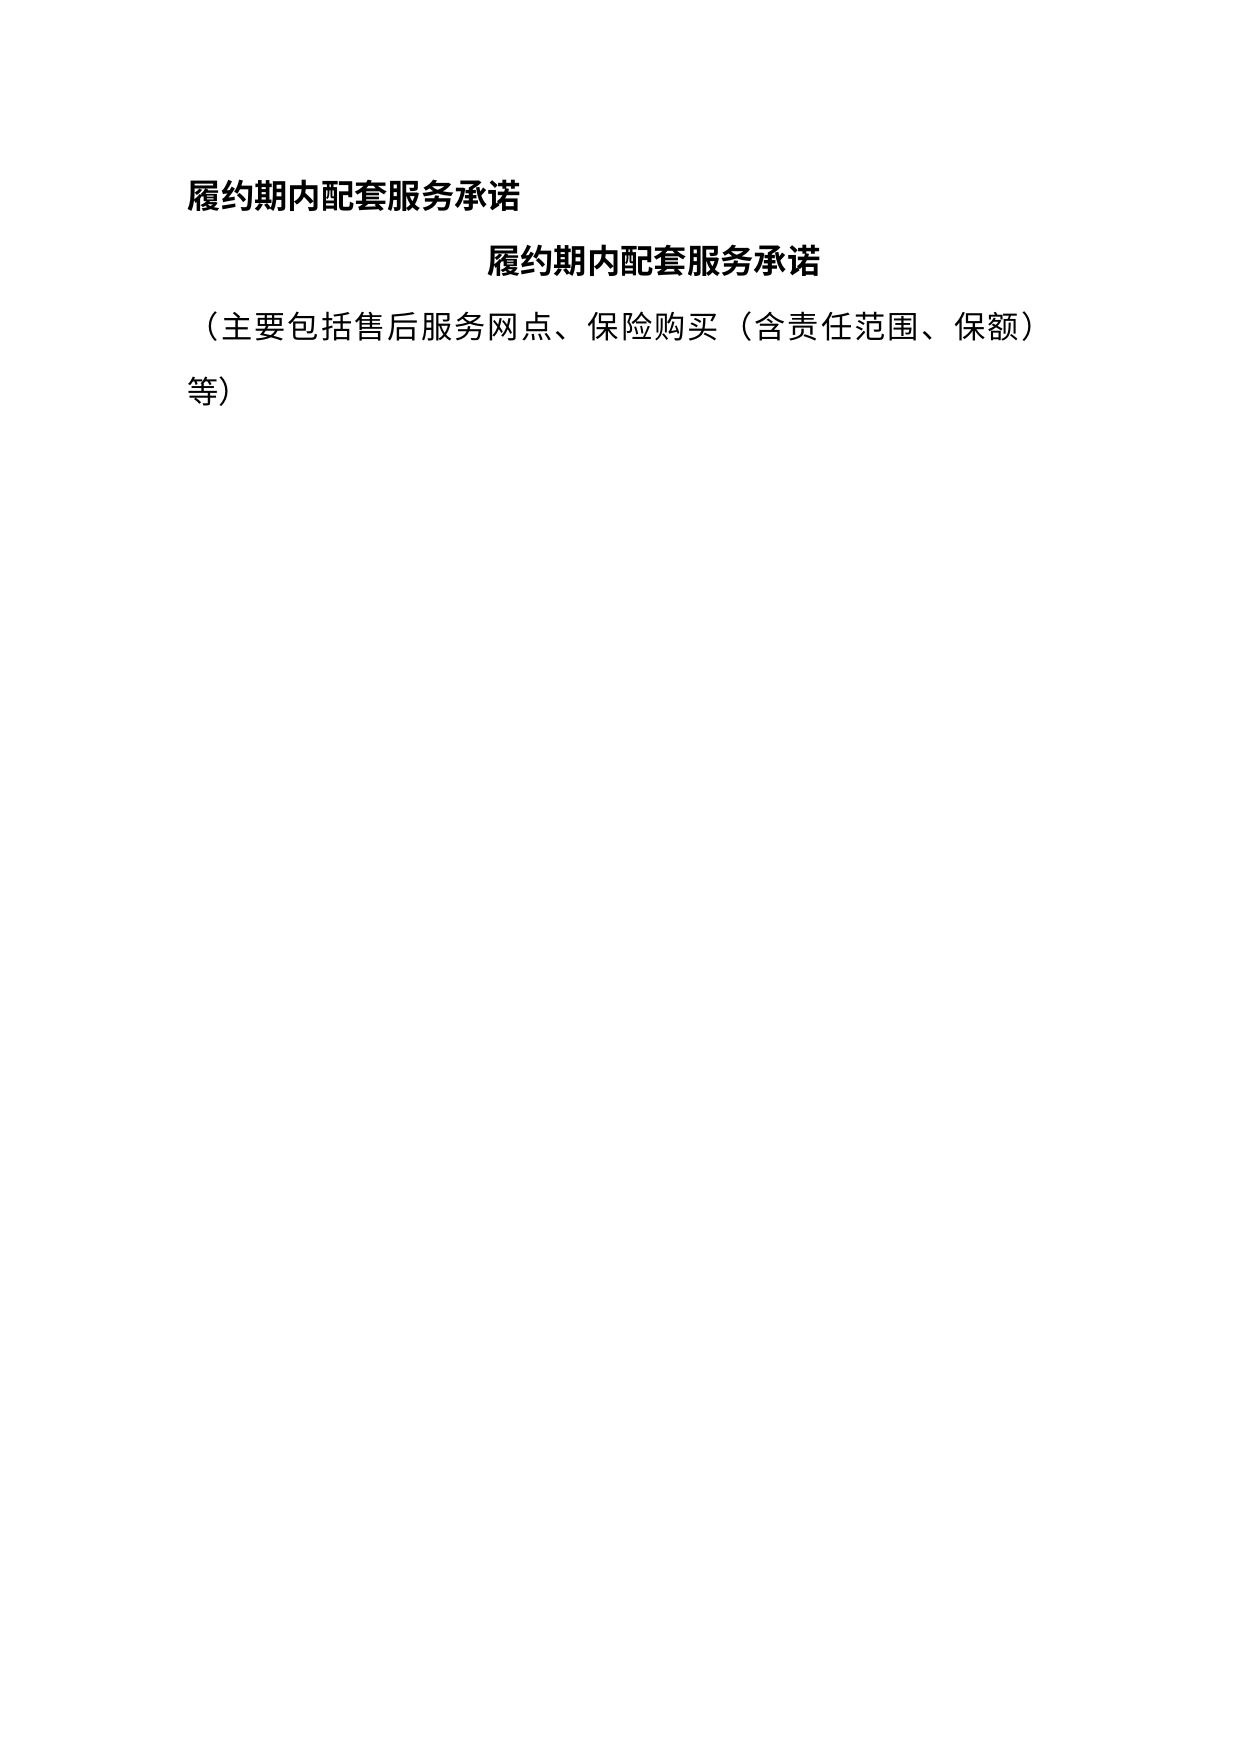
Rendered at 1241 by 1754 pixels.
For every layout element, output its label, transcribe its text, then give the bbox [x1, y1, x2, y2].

text （主要包括售后服务网点、保险购买（含责任范围、保额）等） [187, 292, 1053, 422]
text 履约期内配套服务承诺 [187, 162, 1053, 227]
text 履约期内配套服务承诺 [187, 227, 1053, 292]
